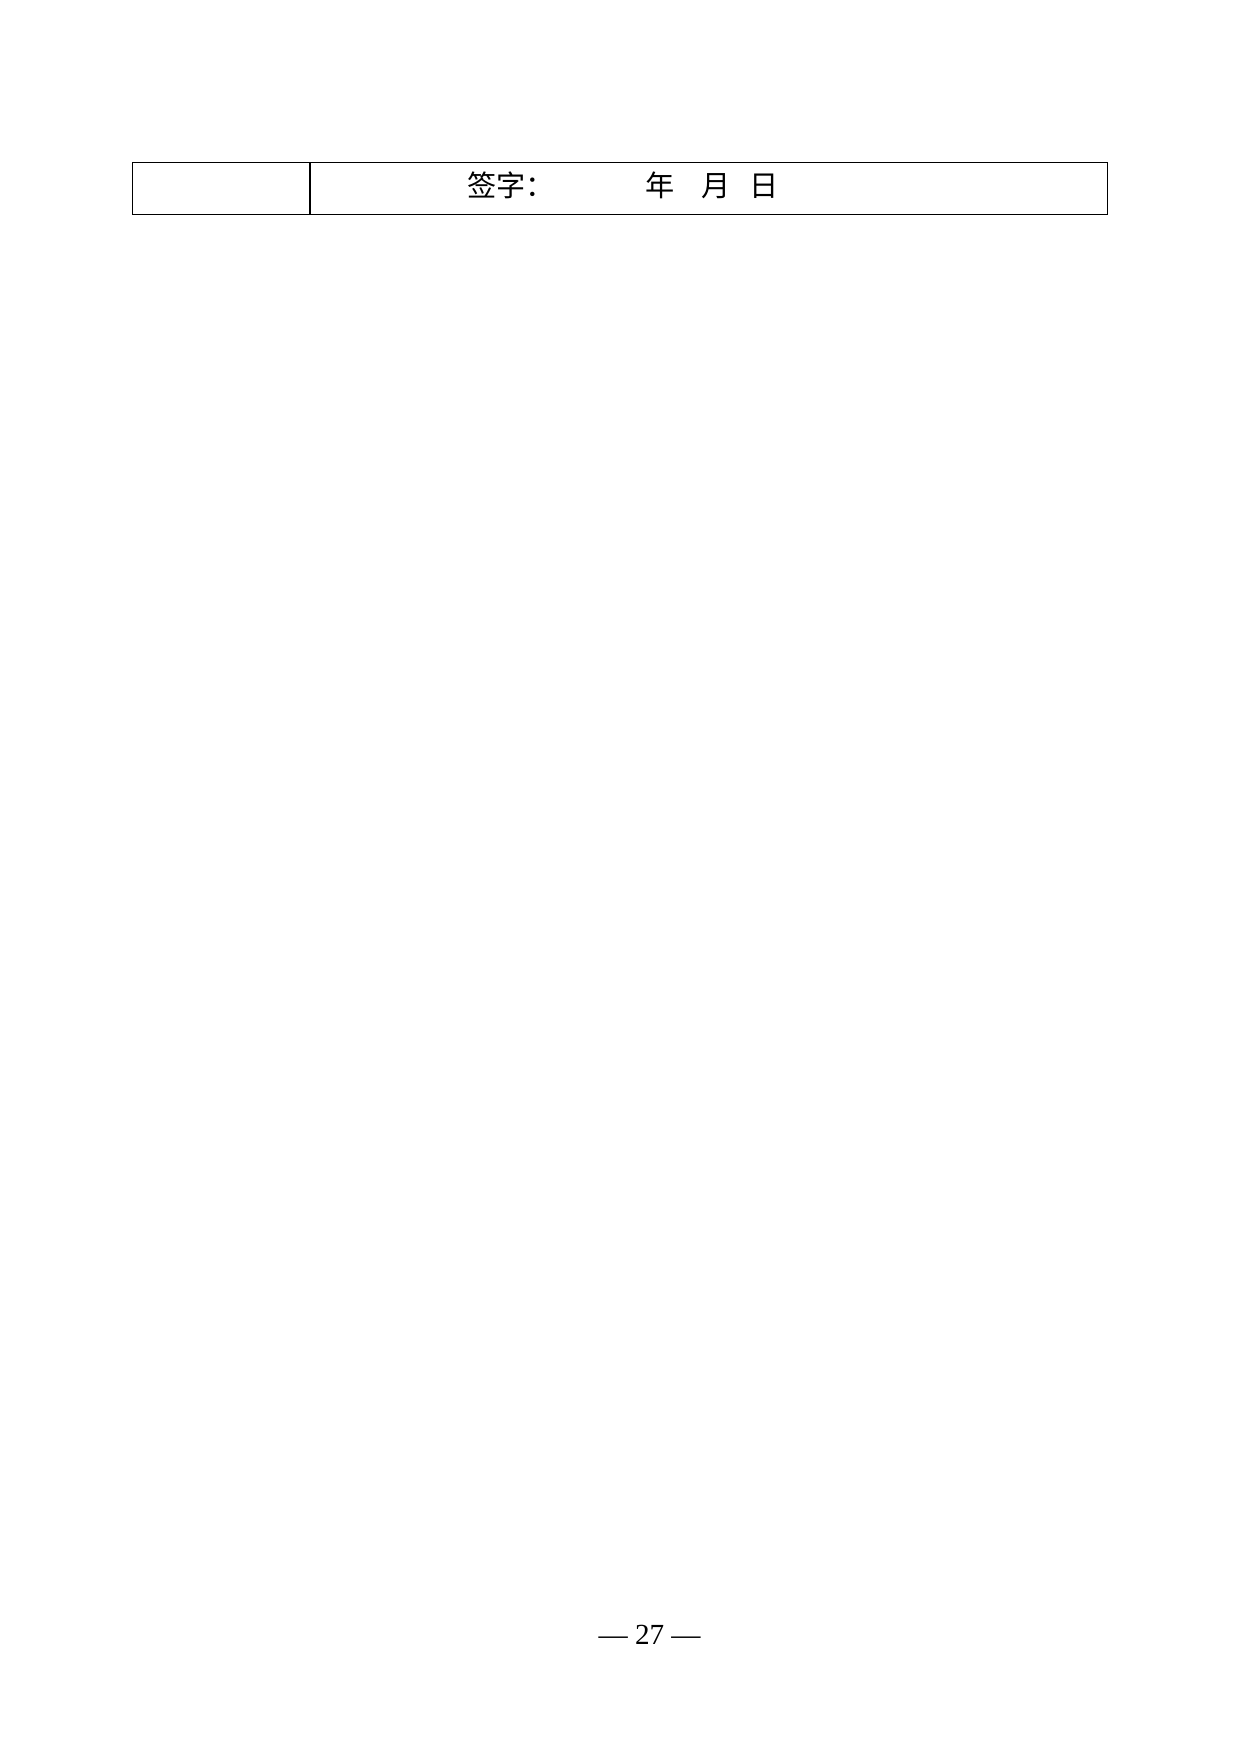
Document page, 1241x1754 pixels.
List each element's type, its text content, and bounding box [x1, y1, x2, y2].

table_cell 信用承诺 [133, 163, 309, 214]
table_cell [311, 163, 1107, 214]
